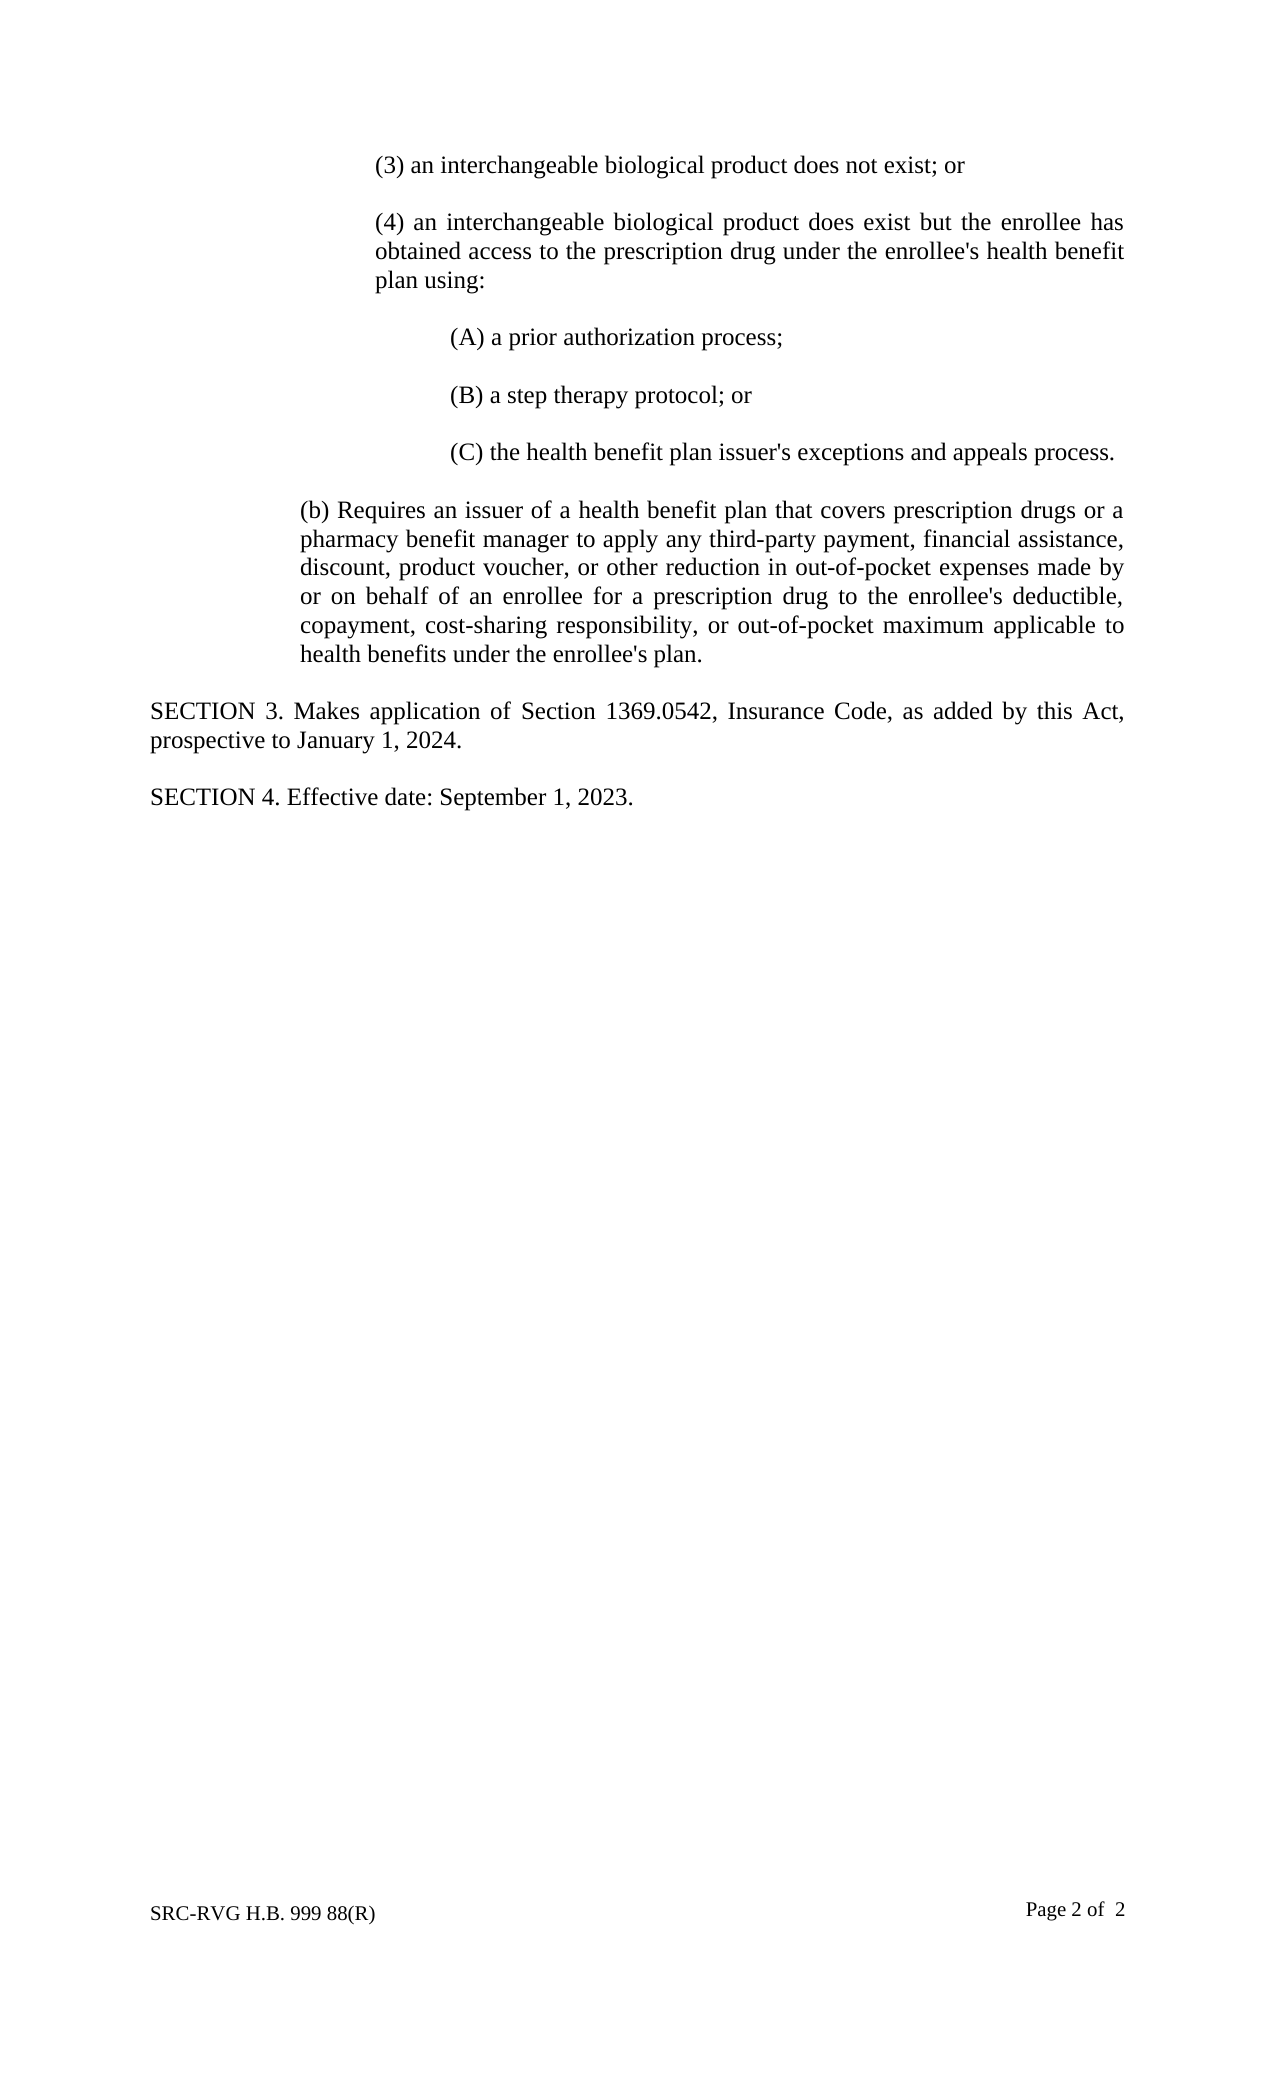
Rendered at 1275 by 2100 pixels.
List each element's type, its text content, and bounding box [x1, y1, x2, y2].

text (3) an interchangeable biological product does not exist; or [375, 150, 1125, 179]
text (b) Requires an issuer of a health benefit plan that covers prescription drugs or a pharmacy benefit manager to apply any third-party payment, financial assistance, discount, product voucher, or other reduction in out-of-pocket expenses made by or on behalf of an enrollee for a prescription drug to the enrollee's deductible, copayment, cost-sharing responsibility, or out-of-pocket maximum applicable to health benefits under the enrollee's plan. [300, 495, 1125, 667]
text (4) an interchangeable biological product does exist but the enrollee has obtained access to the prescription drug under the enrollee's health benefit plan using: [375, 207, 1125, 294]
text SECTION 3. Makes application of Section 1369.0542, Insurance Code, as added by this Act, prospective to January 1, 2024. [150, 696, 1125, 754]
text (B) a step therapy protocol; or [450, 380, 1125, 409]
text (C) the health benefit plan issuer's exceptions and appeals process. [450, 437, 1125, 466]
text (A) a prior authorization process; [450, 322, 1125, 351]
text SECTION 4. Effective date: September 1, 2023. [150, 782, 1125, 811]
